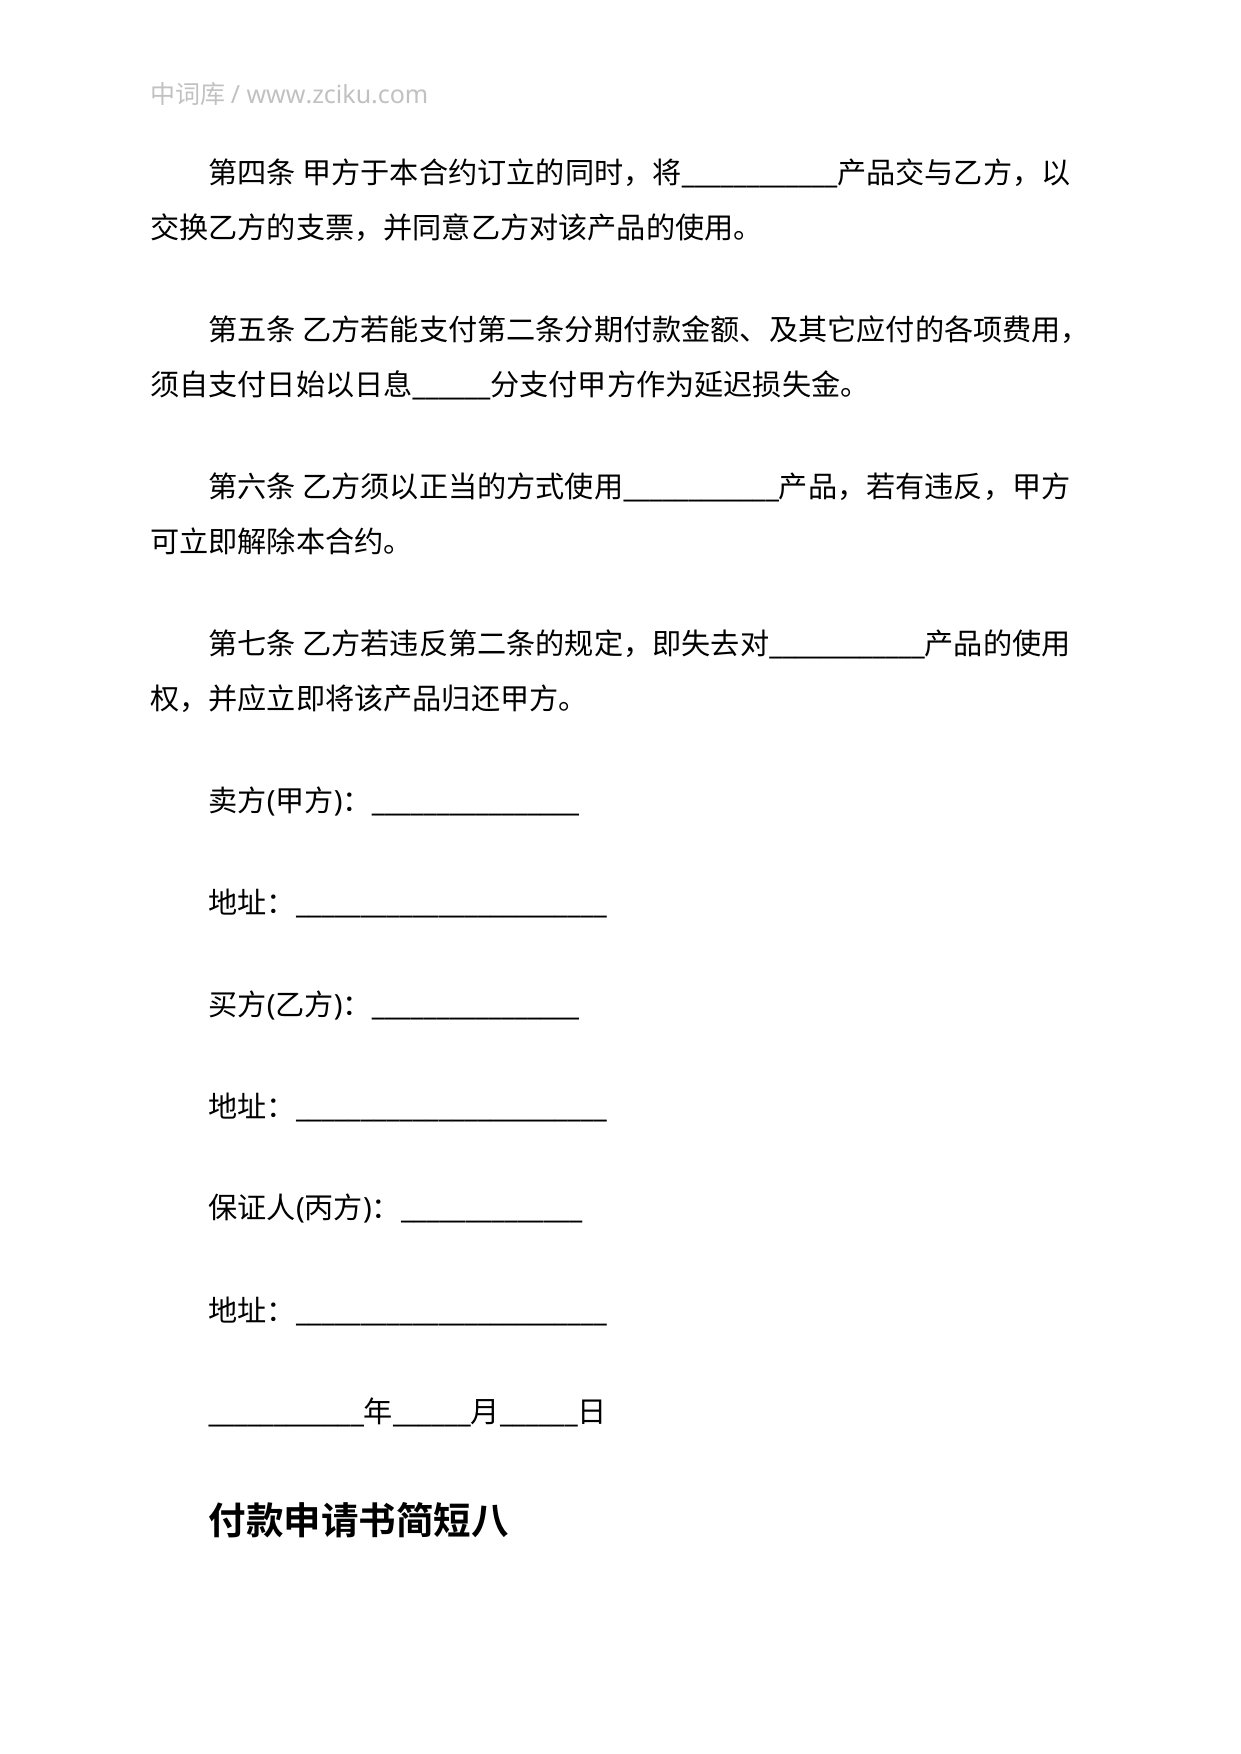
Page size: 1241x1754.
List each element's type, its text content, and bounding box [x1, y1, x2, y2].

text 地址：________________________ [150, 1083, 1090, 1126]
text 第六条 乙方须以正当的方式使用____________产品，若有违反，甲方可立即解除本合约。 [150, 464, 1090, 561]
text 地址：________________________ [150, 879, 1090, 922]
text ____________年______月______日 [150, 1389, 1090, 1431]
text 第七条 乙方若违反第二条的规定，即失去对____________产品的使用权，并应立即将该产品归还甲方。 [150, 620, 1090, 718]
text 第五条 乙方若能支付第二条分期付款金额、及其它应付的各项费用，须自支付日始以日息______分支付甲方作为延迟损失金。 [150, 307, 1090, 404]
text 付款申请书简短八 [150, 1491, 1090, 1545]
text 卖方(甲方)：________________ [150, 777, 1090, 819]
text 买方(乙方)：________________ [150, 981, 1090, 1023]
text 保证人(丙方)：______________ [150, 1185, 1090, 1227]
text 第四条 甲方于本合约订立的同时，将____________产品交与乙方，以交换乙方的支票，并同意乙方对该产品的使用。 [150, 150, 1090, 247]
text 地址：________________________ [150, 1287, 1090, 1329]
